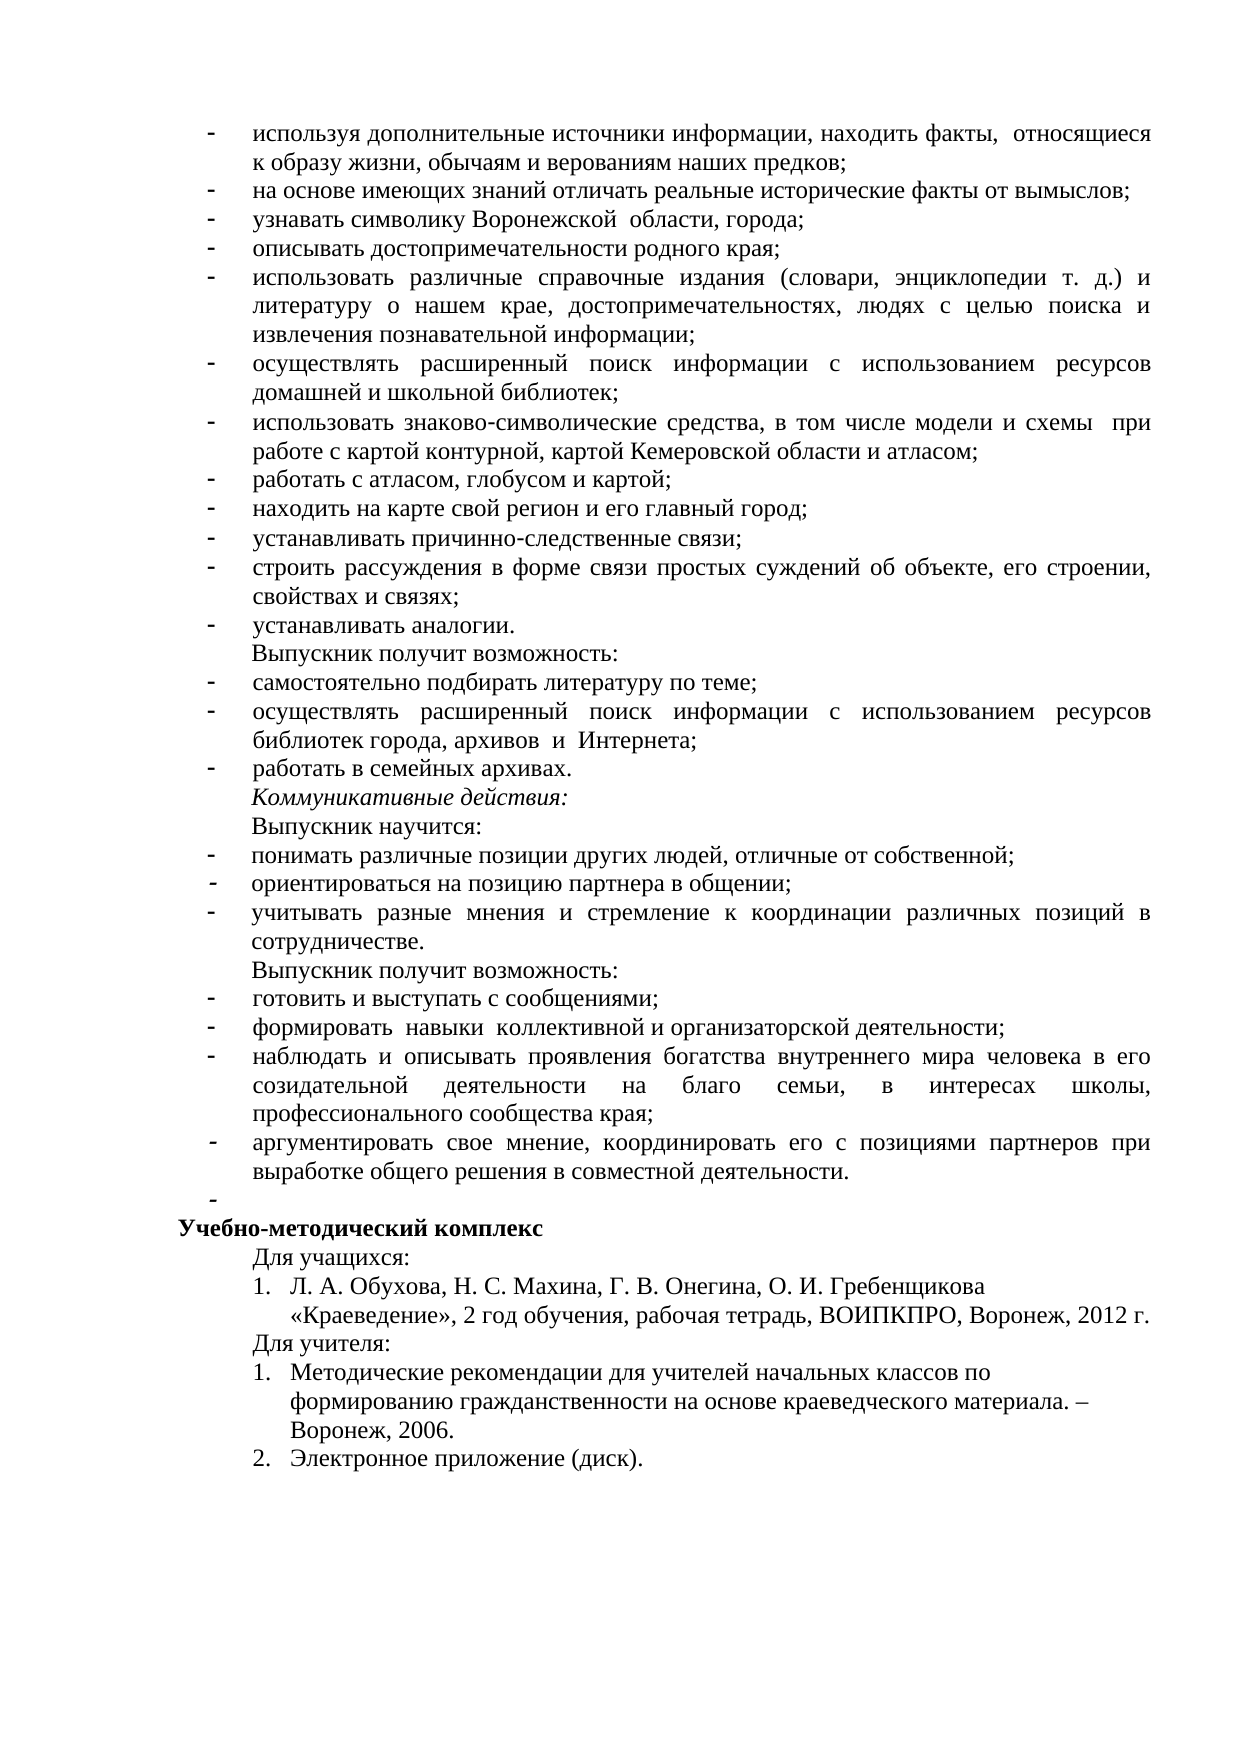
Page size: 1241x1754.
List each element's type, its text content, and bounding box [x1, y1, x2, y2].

list аргументировать свое мнение, координировать его с позициями партнеров при выработке общего решения в совместной деятельности. [207, 1127, 1152, 1185]
list используя дополнительные источники информации, находить факты, относящиеся к образу жизни, обычаям и верованиям наших предков; [207, 118, 1152, 176]
list строить рассуждения в форме связи простых суждений об объекте, его строении, свойствах и связях; [207, 552, 1152, 610]
list наблюдать и описывать проявления богатства внутреннего мира человека в его созидательной деятельности на благо семьи, в интересах школы, профессионального сообщества края; [207, 1041, 1152, 1127]
list на основе имеющих знаний отличать реальные исторические факты от вымыслов; [207, 176, 1152, 204]
list осуществлять расширенный поиск информации с использованием ресурсов библиотек города, архивов и Интернета; [207, 696, 1152, 753]
text Коммуникативные действия: [177, 782, 1152, 811]
list устанавливать причинно‐следственные связи; [207, 522, 1152, 552]
list Л. А. Обухова, Н. С. Махина, Г. В. Онегина, О. И. Гребенщикова «Краеведение», 2 год обучения, рабочая тетрадь, ВОИПКПРО, Воронеж, 2012 г. [252, 1271, 1152, 1328]
list самостоятельно подбирать литературу по теме; [207, 667, 1152, 696]
list формировать навыки коллективной и организаторской деятельности; [207, 1012, 1152, 1041]
list понимать различные позиции других людей, отличные от собственной; [207, 840, 1152, 868]
list готовить и выступать с сообщениями; [207, 983, 1152, 1012]
list Методические рекомендации для учителей начальных классов по формированию гражданственности на основе краеведческого материала. – Воронеж, 2006. [252, 1357, 1152, 1443]
list учитывать разные мнения и стремление к координации различных позиций в сотрудничестве. [207, 897, 1152, 955]
list работать с атласом, глобусом и картой; [207, 464, 1152, 493]
text Выпускник получит возможность: [177, 638, 1152, 667]
list осуществлять расширенный поиск информации с использованием ресурсов домашней и школьной библиотек; [207, 348, 1152, 406]
list описывать достопримечательности родного края; [207, 233, 1152, 262]
text Для учителя: [252, 1328, 1152, 1357]
text Выпускник научится: [177, 811, 1152, 840]
list использовать различные справочные издания (словари, энциклопедии т. д.) и литературу о нашем крае, достопримечательностях, людях с целью поиска и извлечения познавательной информации; [207, 262, 1152, 348]
text Учебно-методический комплекс [177, 1213, 1152, 1242]
text Для учащихся: [252, 1242, 1152, 1271]
list узнавать символику Воронежской области, города; [207, 204, 1152, 233]
list ориентироваться на позицию партнера в общении; [207, 868, 1152, 897]
list устанавливать аналогии. [207, 610, 1152, 638]
list Электронное приложение (диск). [252, 1443, 1152, 1472]
list работать в семейных архивах. [207, 753, 1152, 782]
list находить на карте свой регион и его главный город; [207, 493, 1152, 522]
text Выпускник получит возможность: [177, 955, 1152, 983]
list использовать знаково‐символические средства, в том числе модели и схемы при работе с картой контурной, картой Кемеровской области и атласом; [207, 406, 1152, 464]
